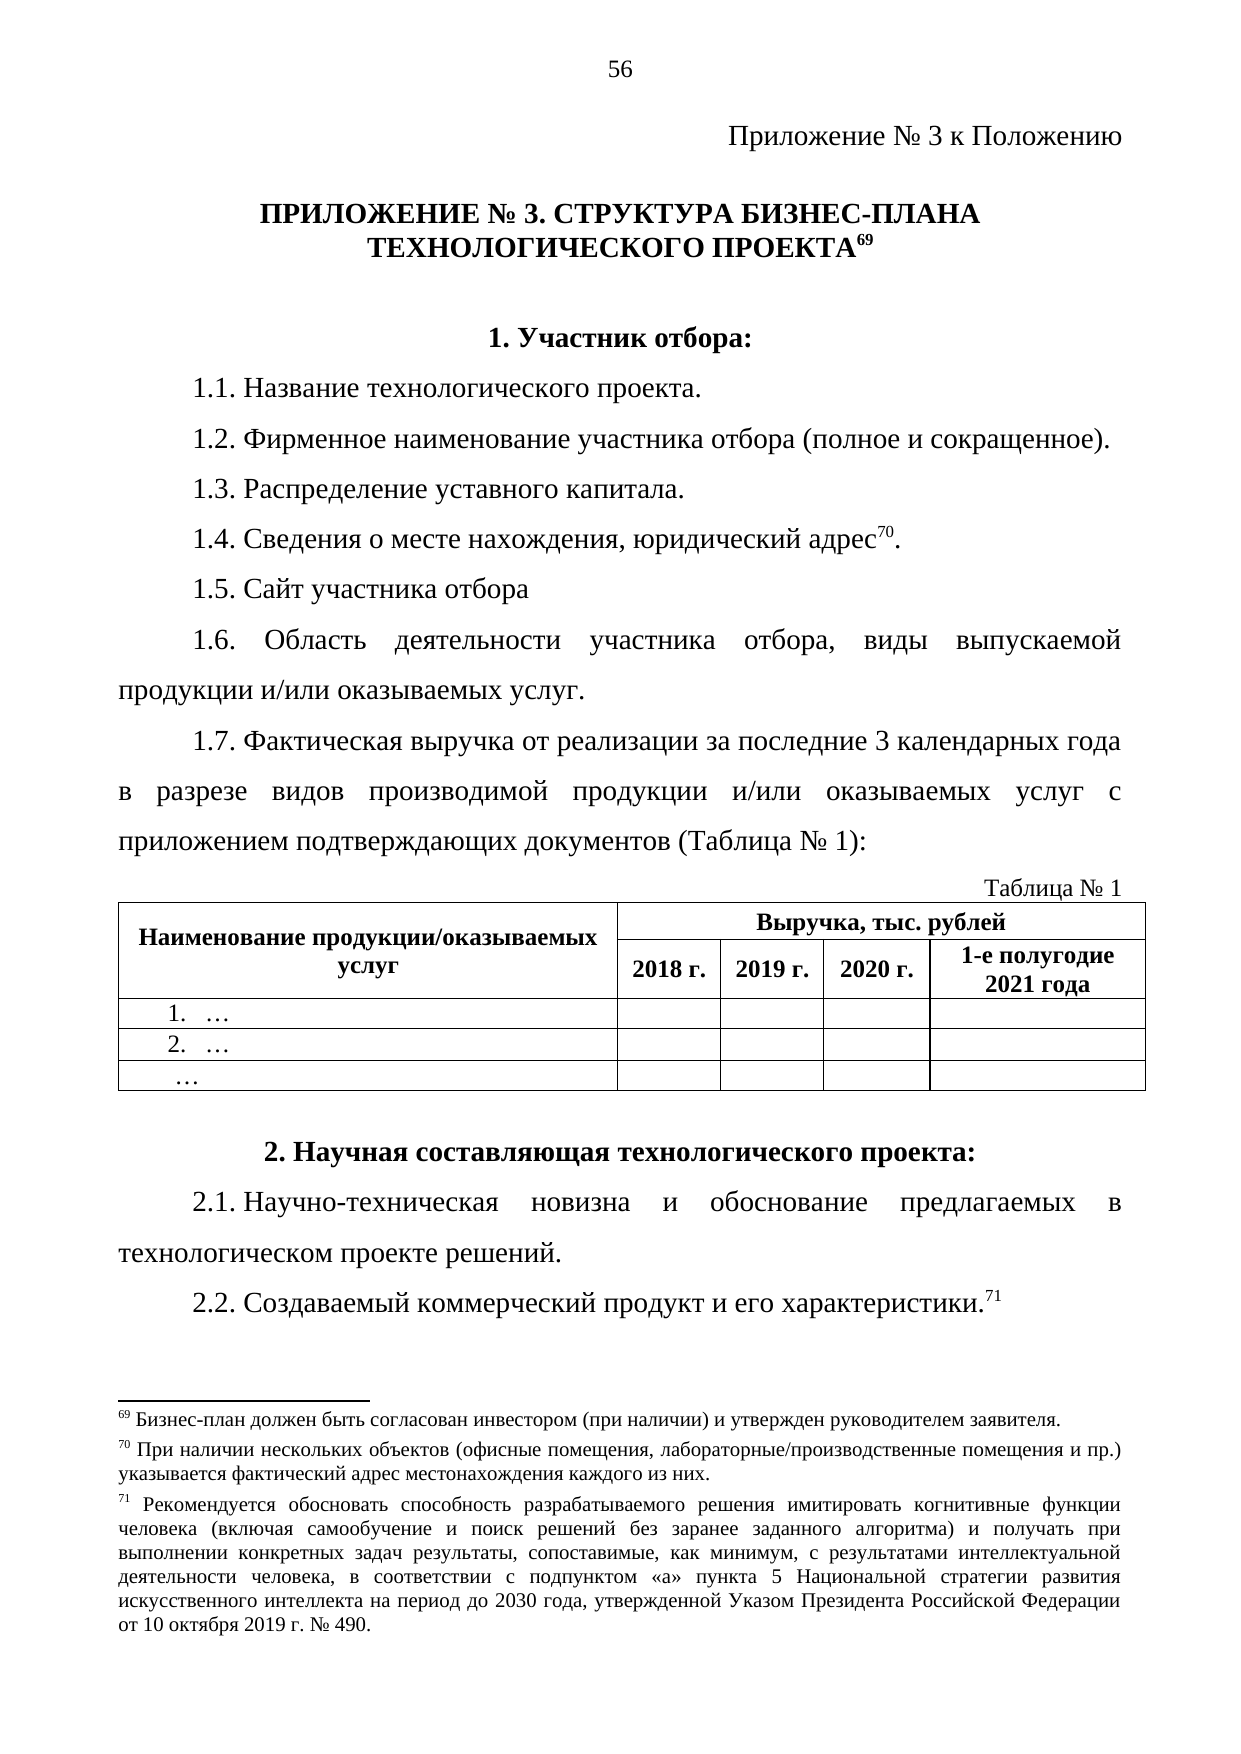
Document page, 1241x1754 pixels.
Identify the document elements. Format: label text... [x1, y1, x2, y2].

table_cell [618, 1061, 720, 1090]
text 2.1. Научно-техническая новизна и обоснование предлагаемых в технологическом проекте решений. [118, 1184, 1122, 1268]
table_cell 2019 г. [721, 940, 823, 997]
table_cell 2018 г. [618, 940, 720, 997]
text 1.6. Область деятельности участника отбора, виды выпускаемой продукции и/или оказываемых услуг. [118, 622, 1122, 706]
table_cell [824, 1061, 929, 1090]
table_cell [618, 1029, 720, 1060]
table_cell [618, 999, 720, 1028]
text 2. Научная составляющая технологического проекта: [118, 1134, 1122, 1168]
table_cell … [119, 1061, 617, 1090]
table_cell [721, 999, 823, 1028]
text 1.1. Название технологического проекта. [118, 370, 1122, 404]
table_cell [824, 1029, 929, 1060]
text Приложение № 3 к Положению [118, 118, 1122, 152]
text 2.2. Создаваемый коммерческий продукт и его характеристики. [118, 1285, 1122, 1319]
text 1.4. Сведения о месте нахождения, юридический адрес. [118, 521, 1122, 555]
table_cell 1-е полугодие 2021 года [931, 940, 1145, 997]
text 1.5. Сайт участника отбора [118, 572, 1122, 605]
table_cell … [119, 1029, 617, 1060]
table_cell [721, 1029, 823, 1060]
table_cell [931, 1029, 1145, 1060]
table_cell [931, 999, 1145, 1028]
text 1.3. Распределение уставного капитала. [118, 471, 1122, 504]
list ПРИЛОЖЕНИЕ № 3. СТРУКТУРА БИЗНЕС-ПЛАНА ТЕХНОЛОГИЧЕСКОГО ПРОЕКТА [118, 196, 1122, 263]
table_cell [824, 999, 929, 1028]
table_header Наименование продукции/оказываемых услуг [119, 903, 617, 997]
text 1.7. Фактическая выручка от реализации за последние 3 календарных года в разрезе видов производимой продукции и/или оказываемых услуг с приложением подтверждающих документов (Таблица № 1): [118, 723, 1122, 857]
text Таблица № 1 [118, 873, 1122, 902]
table_cell … [119, 999, 617, 1028]
table_header Выручка, тыс. рублей [618, 903, 1145, 939]
text 1. Участник отбора: [118, 320, 1122, 354]
table_cell 2020 г. [824, 940, 929, 997]
table_cell [721, 1061, 823, 1090]
table_cell [931, 1061, 1145, 1090]
text 1.2. Фирменное наименование участника отбора (полное и сокращенное). [118, 421, 1122, 454]
